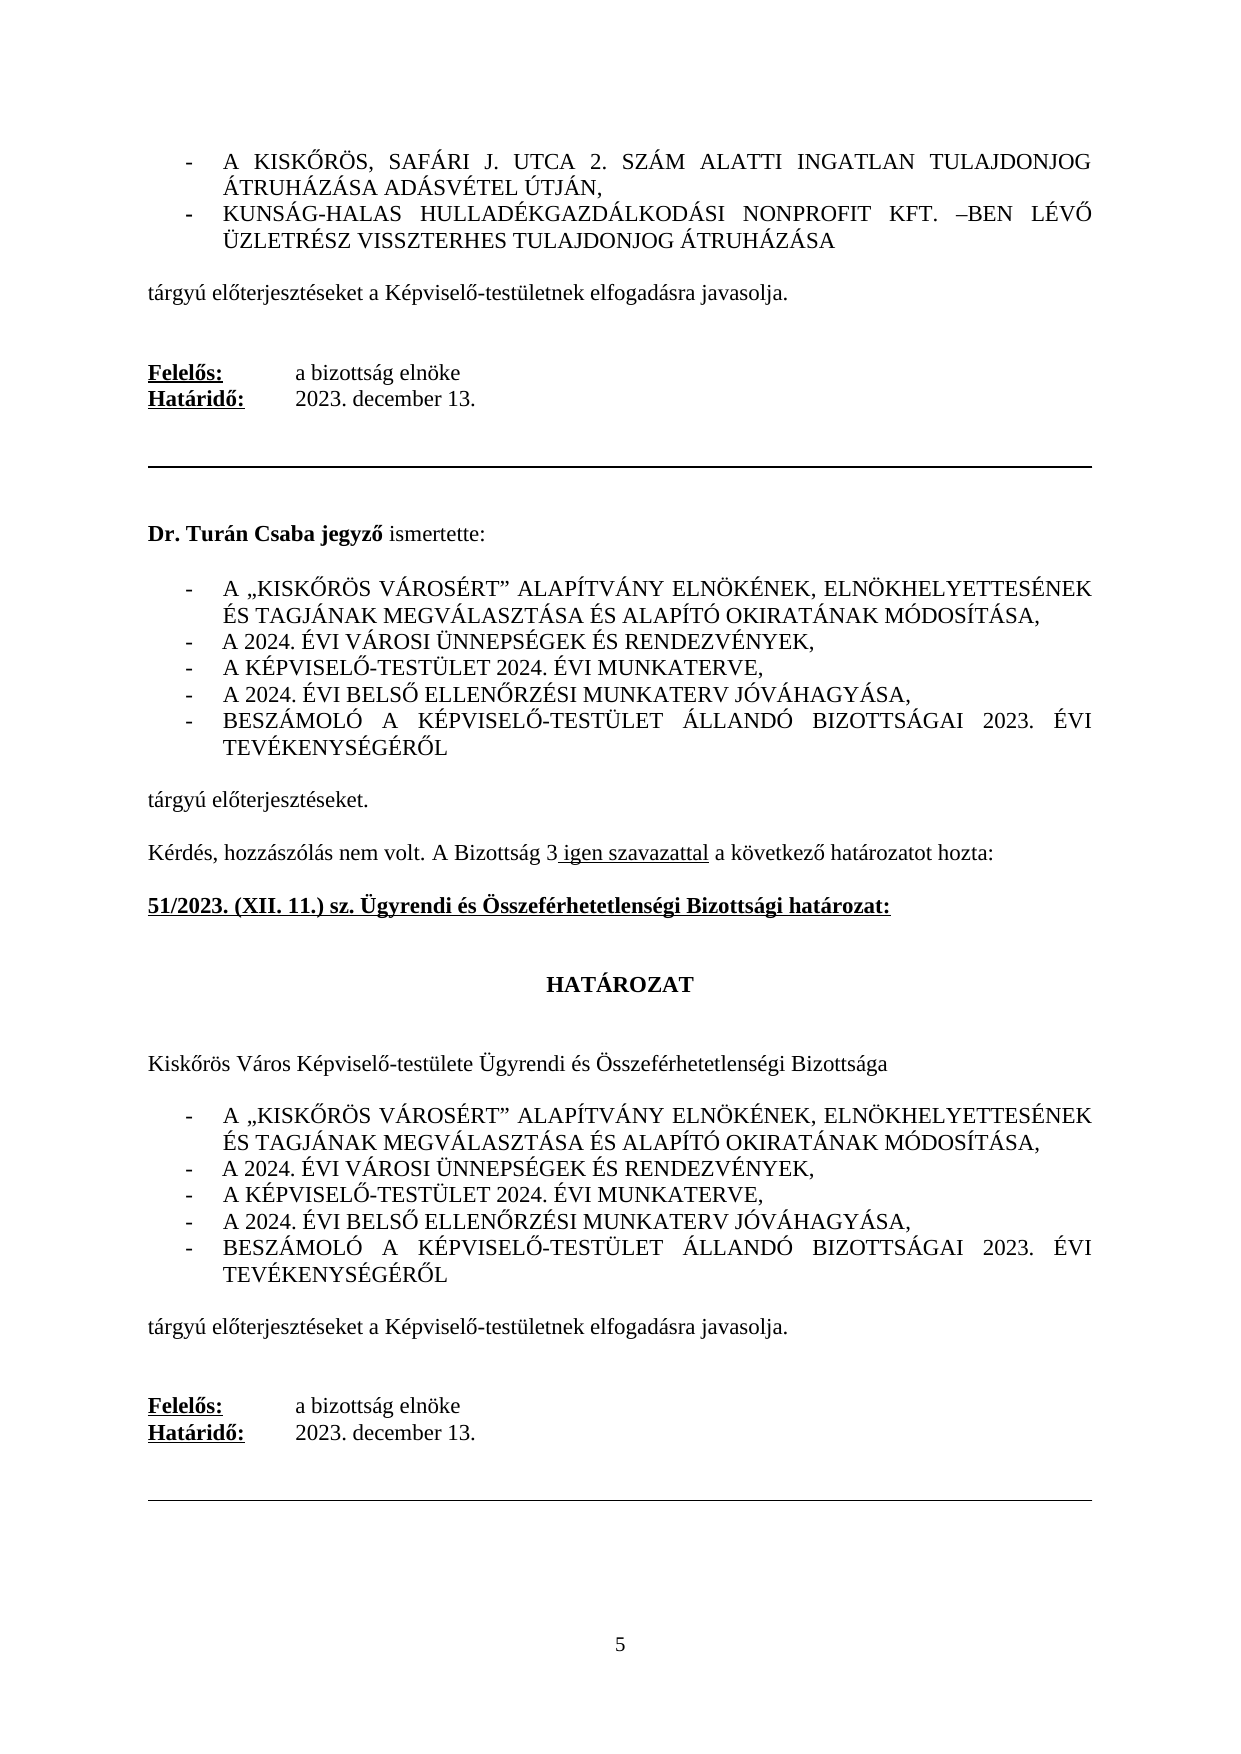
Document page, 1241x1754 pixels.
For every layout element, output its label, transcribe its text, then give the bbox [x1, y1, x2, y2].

list BESZÁMOLÓ A KÉPVISELŐ-TESTÜLET ÁLLANDÓ BIZOTTSÁGAI 2023. ÉVI TEVÉKENYSÉGÉRŐL [185, 1234, 1092, 1287]
text Kiskőrös Város Képviselő-testülete Ügyrendi és Összeférhetetlenségi Bizottsága [148, 1050, 1092, 1076]
text Határidő: 2023. december 13. [148, 1419, 1092, 1445]
text tárgyú előterjesztéseket. [148, 786, 1092, 813]
list A „KISKŐRÖS VÁROSÉRT” ALAPÍTVÁNY ELNÖKÉNEK, ELNÖKHELYETTESÉNEK ÉS TAGJÁNAK MEGVÁLASZTÁSA ÉS ALAPÍTÓ OKIRATÁNAK MÓDOSÍTÁSA, [185, 1102, 1092, 1155]
list A 2024. évi városi ünnepségek ÉS rendezvények, [185, 1155, 1092, 1182]
text tárgyú előterjesztéseket a Képviselő-testületnek elfogadásra javasolja. [148, 279, 1092, 306]
text 51/2023. (XII. 11.) sz. Ügyrendi és Összeférhetetlenségi Bizottsági határozat: [148, 892, 1092, 918]
text Dr. Turán Csaba jegyző ismertette: [148, 520, 1092, 547]
text Határidő: 2023. december 13. [148, 385, 1092, 411]
list A „KISKŐRÖS VÁROSÉRT” ALAPÍTVÁNY ELNÖKÉNEK, ELNÖKHELYETTESÉNEK ÉS TAGJÁNAK MEGVÁLASZTÁSA ÉS ALAPÍTÓ OKIRATÁNAK MÓDOSÍTÁSA, [185, 575, 1092, 628]
list BESZÁMOLÓ A KÉPVISELŐ-TESTÜLET ÁLLANDÓ BIZOTTSÁGAI 2023. ÉVI TEVÉKENYSÉGÉRŐL [185, 707, 1092, 760]
text Felelős: a bizottság elnöke [148, 1392, 1092, 1419]
list A 2024. ÉVI BELSŐ ELLENŐRZÉSI MUNKATERV JÓVÁHAGYÁSA, [185, 1208, 1092, 1234]
text Kérdés, hozzászólás nem volt. A Bizottság 3 igen szavazattal a következő határozatot hozta: [148, 839, 1092, 865]
list A KÉPVISELŐ-TESTÜLET 2024. ÉVI MUNKATERVE, [185, 1182, 1092, 1208]
list A KÉPVISELŐ-TESTÜLET 2024. ÉVI MUNKATERVE, [185, 654, 1092, 681]
list A 2024. ÉVI BELSŐ ELLENŐRZÉSI MUNKATERV JÓVÁHAGYÁSA, [185, 681, 1092, 707]
text tárgyú előterjesztéseket a Képviselő-testületnek elfogadásra javasolja. [148, 1313, 1092, 1340]
text Felelős: a bizottság elnöke [148, 358, 1092, 385]
list A 2024. évi városi ünnepségek ÉS rendezvények, [185, 628, 1092, 654]
list A KISKŐRÖS, SAFÁRI J. UTCA 2. SZÁM ALATTI INGATLAN TULAJDONJOG ÁTRUHÁZÁSA ADÁSVÉTEL ÚTJÁN, [185, 148, 1092, 200]
text Határozat [148, 971, 1092, 997]
list KUNSÁG-HALAS HULLADÉKGAZDÁLKODÁSI NONPROFIT KFT. –BEN LÉVŐ ÜZLETRÉSZ VISSZTERHES TULAJDONJOG ÁTRUHÁZÁSA [185, 200, 1092, 253]
